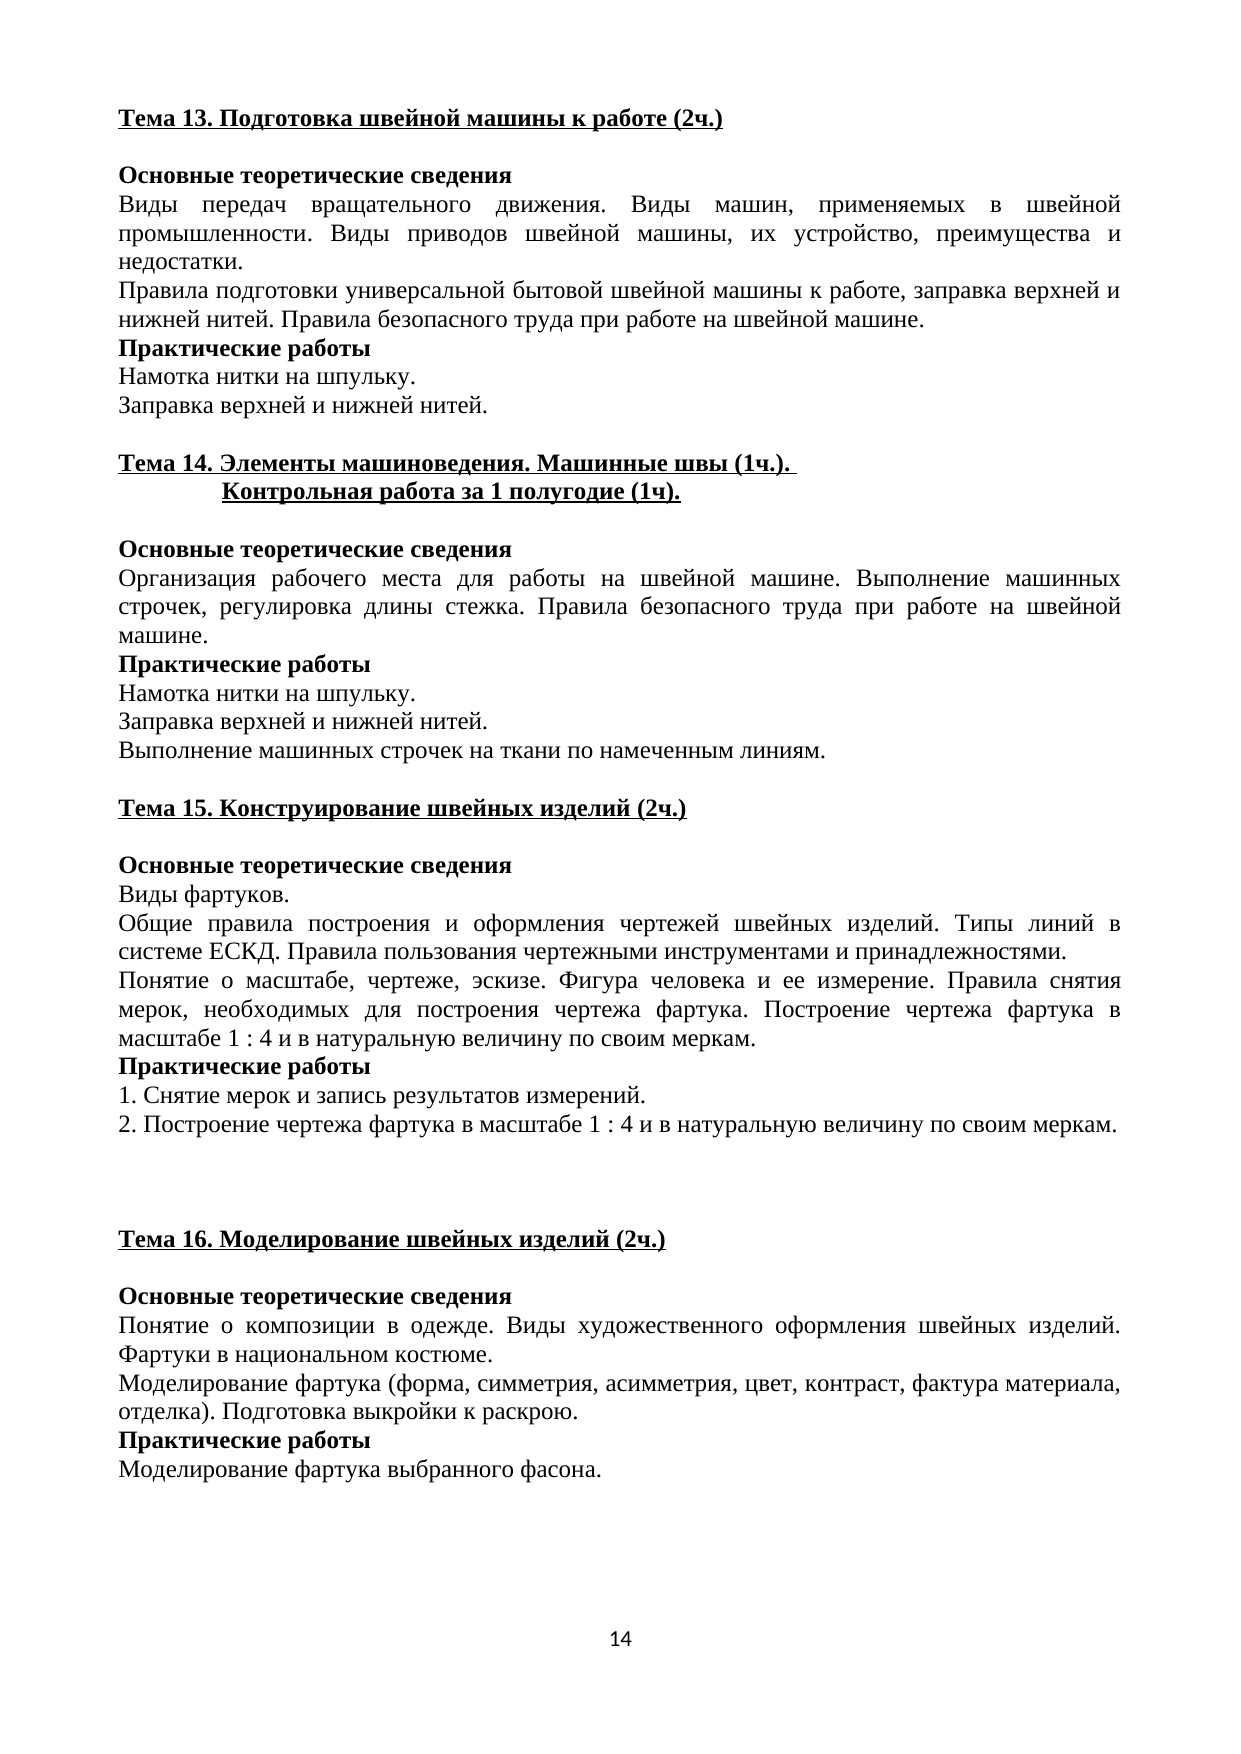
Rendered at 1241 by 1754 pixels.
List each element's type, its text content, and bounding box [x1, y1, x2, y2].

text Тема 15. Конструирование швейных изделий (2ч.) [118, 793, 1122, 821]
text Организация рабочего места для работы на швейной машине. Выполнение машинных строчек, регулировка длины стежка. Правила безопасного труда при работе на швейной машине. [118, 563, 1122, 649]
text Практические работы [118, 1051, 1122, 1080]
text Основные теоретические сведения [118, 534, 1122, 563]
text Заправка верхней и нижней нитей. [118, 390, 1122, 419]
text Практические работы [118, 649, 1122, 678]
text Основные теоретические сведения [118, 1281, 1122, 1310]
text Практические работы [118, 1425, 1122, 1454]
text Понятие о композиции в одежде. Виды художественного оформления швейных изделий. Фартуки в национальном костюме. [118, 1310, 1122, 1368]
text Тема 16. Моделирование швейных изделий (2ч.) [118, 1224, 1122, 1253]
text Тема 14. Элементы машиноведения. Машинные швы (1ч.). [118, 448, 1122, 476]
text Виды фартуков. [118, 879, 1122, 908]
text Моделирование фартука выбранного фасона. [118, 1454, 1122, 1483]
text Намотка нитки на шпульку. [118, 361, 1122, 390]
text Моделирование фартука (форма, симметрия, асимметрия, цвет, контраст, фактура материала, отделка). Подготовка выкройки к раскрою. [118, 1368, 1122, 1425]
text 2. Построение чертежа фартука в масштабе 1 : 4 и в натуральную величину по своим меркам. [118, 1109, 1122, 1138]
text 1. Снятие мерок и запись результатов измерений. [118, 1080, 1122, 1109]
text Практические работы [118, 333, 1122, 361]
text Намотка нитки на шпульку. [118, 678, 1122, 706]
text Виды передач вращательного движения. Виды машин, применяемых в швейной промышленности. Виды приводов швейной машины, их устройство, преимущества и недостатки. [118, 189, 1122, 275]
text Выполнение машинных строчек на ткани по намеченным линиям. [118, 735, 1122, 764]
text Контрольная работа за 1 полугодие (1ч). [118, 476, 1122, 505]
text Основные теоретические сведения [118, 160, 1122, 189]
text Заправка верхней и нижней нитей. [118, 706, 1122, 735]
text Общие правила построения и оформления чертежей швейных изделий. Типы линий в системе ЕСКД. Правила пользования чертежными инструментами и принадлежностями. [118, 908, 1122, 965]
text Тема 13. Подготовка швейной машины к работе (2ч.) [118, 103, 1122, 131]
text Основные теоретические сведения [118, 850, 1122, 879]
text Понятие о масштабе, чертеже, эскизе. Фигура человека и ее измерение. Правила снятия мерок, необходимых для построения чертежа фартука. Построение чертежа фартука в масштабе 1 : 4 и в натуральную величину по своим меркам. [118, 965, 1122, 1051]
text Правила подготовки универсальной бытовой швейной машины к работе, заправка верхней и нижней нитей. Правила безопасного труда при работе на швейной машине. [118, 275, 1122, 333]
